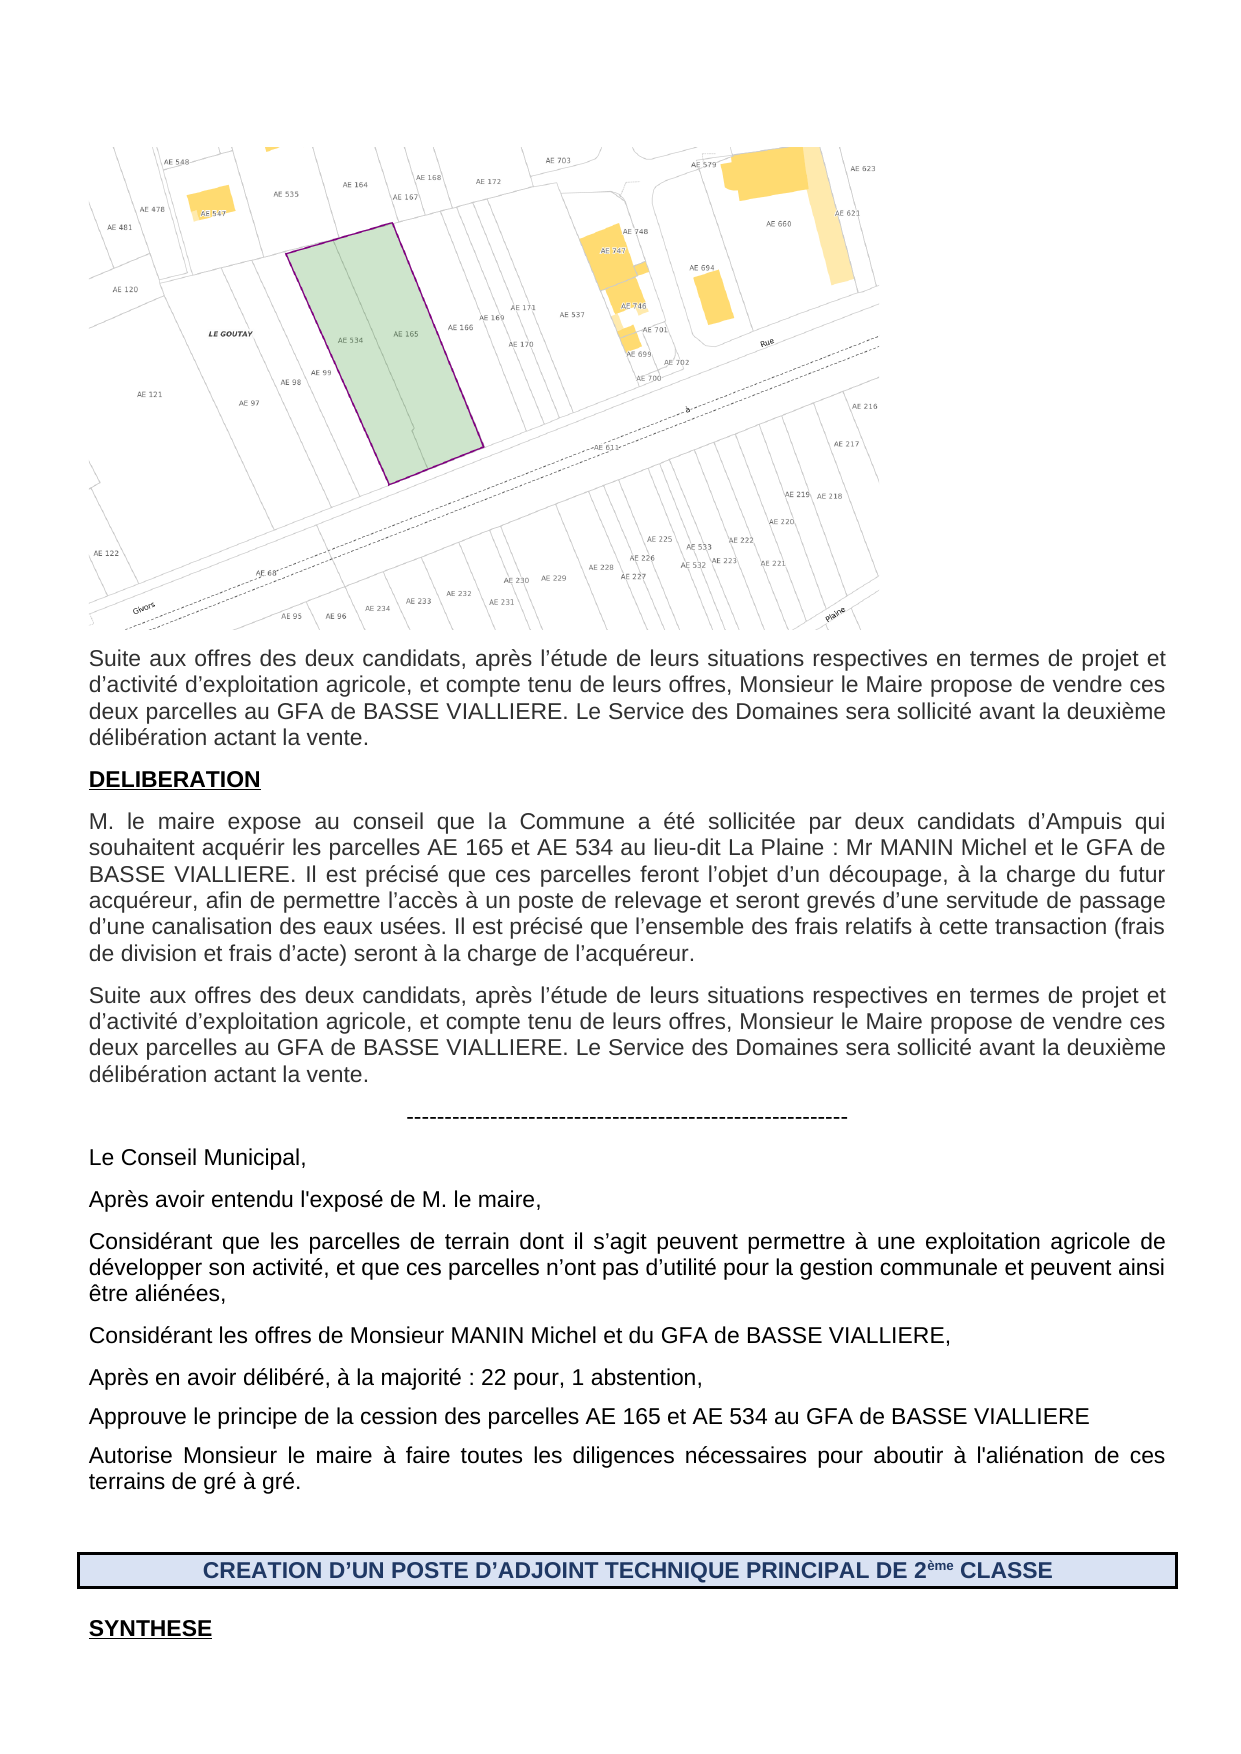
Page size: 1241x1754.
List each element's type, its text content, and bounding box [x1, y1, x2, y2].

text ---------------------------------------------------------- [89, 1103, 1167, 1129]
text M. le maire expose au conseil que la Commune a été sollicitée par deux candidats d’Ampuis qui souhaitent acquérir les parcelles AE 165 et AE 534 au lieu-dit La Plaine : Mr MANIN Michel et le GFA de BASSE VIALLIERE. Il est précisé que ces parcelles feront l’objet d’un découpage, à la charge du futur acquéreur, afin de permettre l’accès à un poste de relevage et seront grevés d’une servitude de passage d’une canalisation des eaux usées. Il est précisé que l’ensemble des frais relatifs à cette transaction (frais de division et frais d’acte) seront à la charge de l’acquéreur. [89, 808, 1167, 966]
text Le Conseil Municipal, [89, 1144, 1167, 1170]
text Après avoir entendu l'exposé de M. le maire, [89, 1186, 1167, 1212]
text SYNTHESE [89, 1615, 1167, 1642]
text Approuve le principe de la cession des parcelles AE 165 et AE 534 au GFA de BASSE VIALLIERE [89, 1403, 1167, 1429]
text Autorise Monsieur le maire à faire toutes les diligences nécessaires pour aboutir à l'aliénation de ces terrains de gré à gré. [89, 1442, 1167, 1495]
text Suite aux offres des deux candidats, après l’étude de leurs situations respectives en termes de projet et d’activité d’exploitation agricole, et compte tenu de leurs offres, Monsieur le Maire propose de vendre ces deux parcelles au GFA de BASSE VIALLIERE. Le Service des Domaines sera sollicité avant la deuxième délibération actant la vente. [89, 982, 1167, 1087]
text DELIBERATION [89, 766, 1167, 792]
text Considérant que les parcelles de terrain dont il s’agit peuvent permettre à une exploitation agricole de développer son activité, et que ces parcelles n’ont pas d’utilité pour la gestion communale et peuvent ainsi être aliénées, [89, 1228, 1167, 1307]
text CREATION D’UN POSTE D’ADJOINT TECHNIQUE PRINCIPAL DE 2ème CLASSE [80, 1555, 1175, 1586]
text Suite aux offres des deux candidats, après l’étude de leurs situations respectives en termes de projet et d’activité d’exploitation agricole, et compte tenu de leurs offres, Monsieur le Maire propose de vendre ces deux parcelles au GFA de BASSE VIALLIERE. Le Service des Domaines sera sollicité avant la deuxième délibération actant la vente. [89, 645, 1167, 750]
text Considérant les offres de Monsieur MANIN Michel et du GFA de BASSE VIALLIERE, [89, 1322, 1167, 1349]
text Après en avoir délibéré, à la majorité : 22 pour, 1 abstention, [89, 1364, 1167, 1391]
